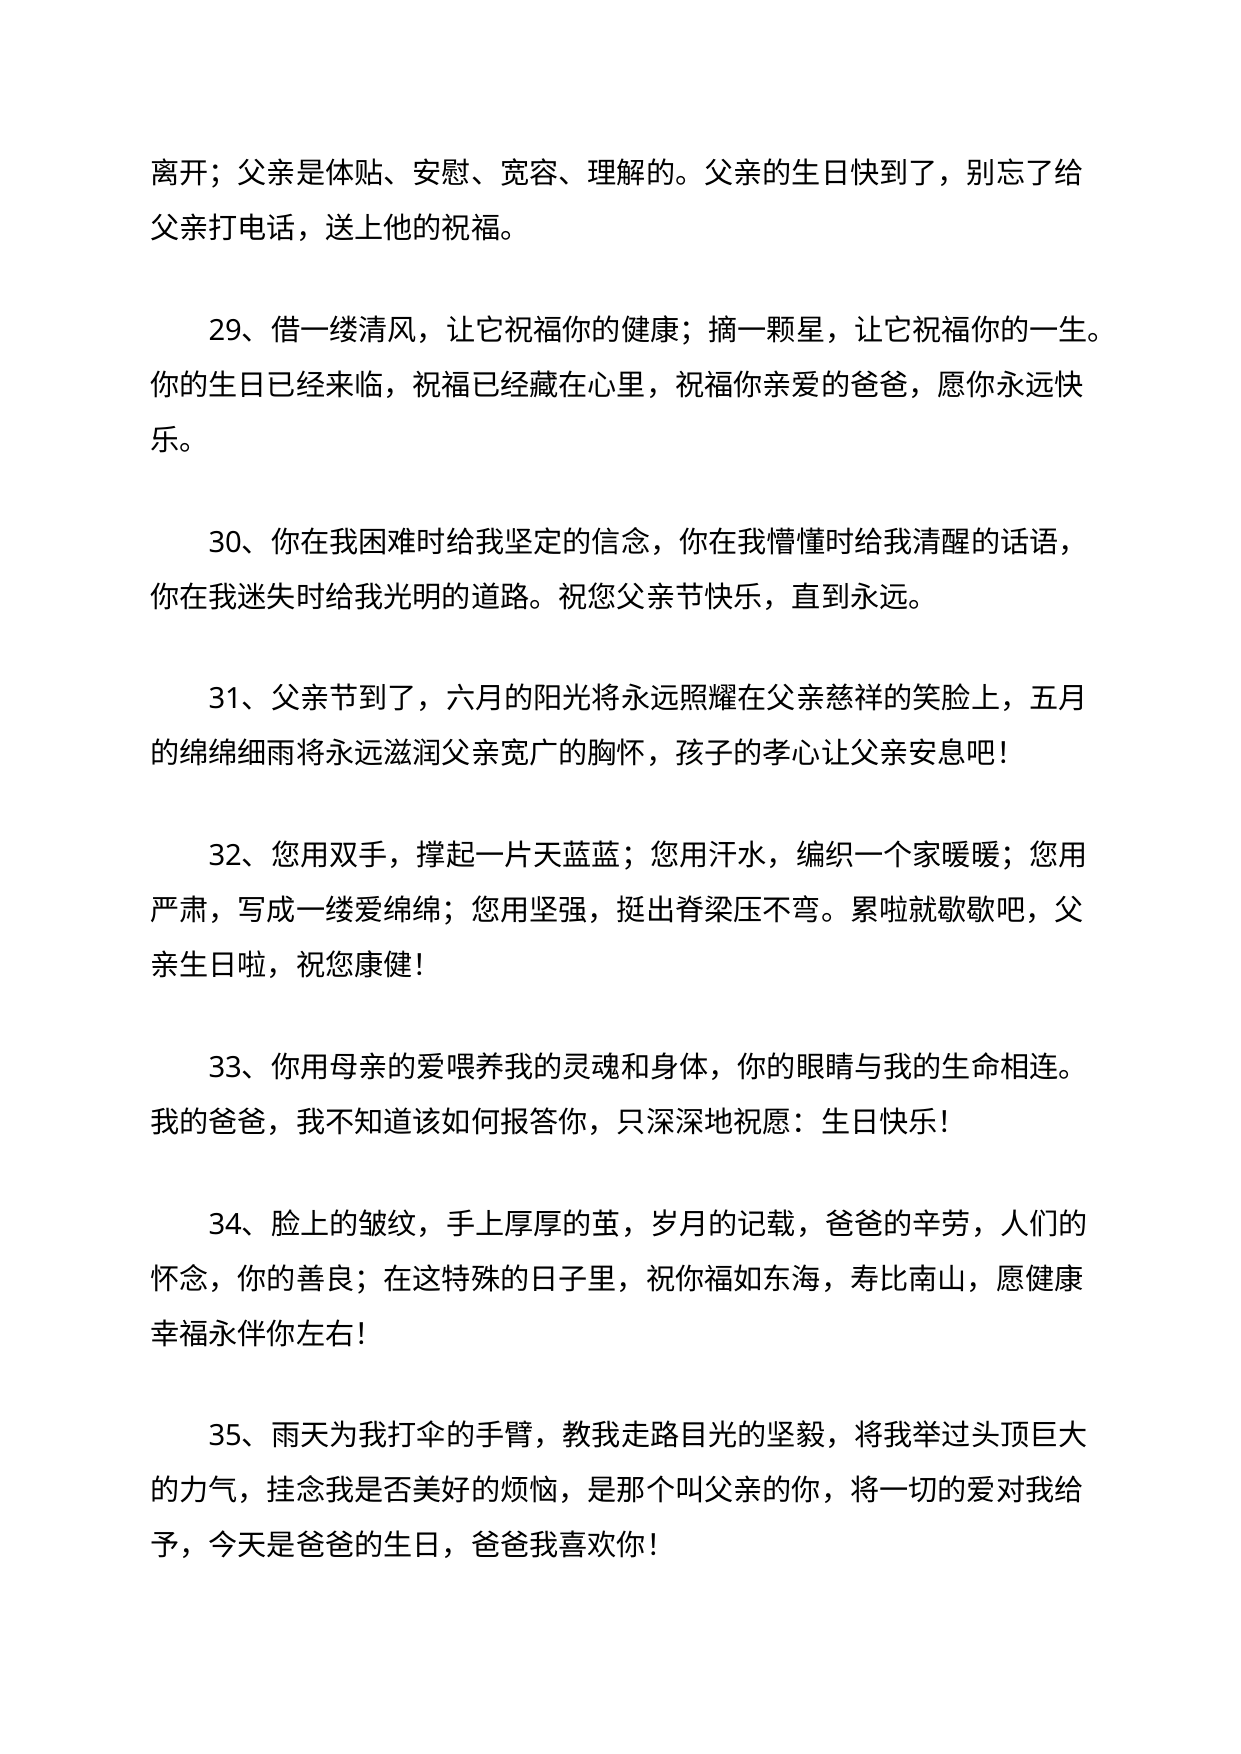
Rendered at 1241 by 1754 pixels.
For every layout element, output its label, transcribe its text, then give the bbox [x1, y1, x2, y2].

text 31、父亲节到了，六月的阳光将永远照耀在父亲慈祥的笑脸上，五月的绵绵细雨将永远滋润父亲宽广的胸怀，孩子的孝心让父亲安息吧！ [150, 675, 1090, 772]
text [150, 150, 1090, 247]
text 30、你在我困难时给我坚定的信念，你在我懵懂时给我清醒的话语，你在我迷失时给我光明的道路。祝您父亲节快乐，直到永远。 [150, 518, 1090, 616]
text 33、你用母亲的爱喂养我的灵魂和身体，你的眼睛与我的生命相连。我的爸爸，我不知道该如何报答你，只深深地祝愿：生日快乐！ [150, 1043, 1090, 1141]
text 29、借一缕清风，让它祝福你的健康；摘一颗星，让它祝福你的一生。你的生日已经来临，祝福已经藏在心里，祝福你亲爱的爸爸，愿你永远快乐。 [150, 307, 1090, 459]
text 34、脸上的皱纹，手上厚厚的茧，岁月的记载，爸爸的辛劳，人们的怀念，你的善良；在这特殊的日子里，祝你福如东海，寿比南山，愿健康幸福永伴你左右！ [150, 1200, 1090, 1352]
text 32、您用双手，撑起一片天蓝蓝；您用汗水，编织一个家暖暖；您用严肃，写成一缕爱绵绵；您用坚强，挺出脊梁压不弯。累啦就歇歇吧，父亲生日啦，祝您康健！ [150, 832, 1090, 984]
text 35、雨天为我打伞的手臂，教我走路目光的坚毅，将我举过头顶巨大的力气，挂念我是否美好的烦恼，是那个叫父亲的你，将一切的爱对我给予，今天是爸爸的生日，爸爸我喜欢你！ [150, 1412, 1090, 1564]
